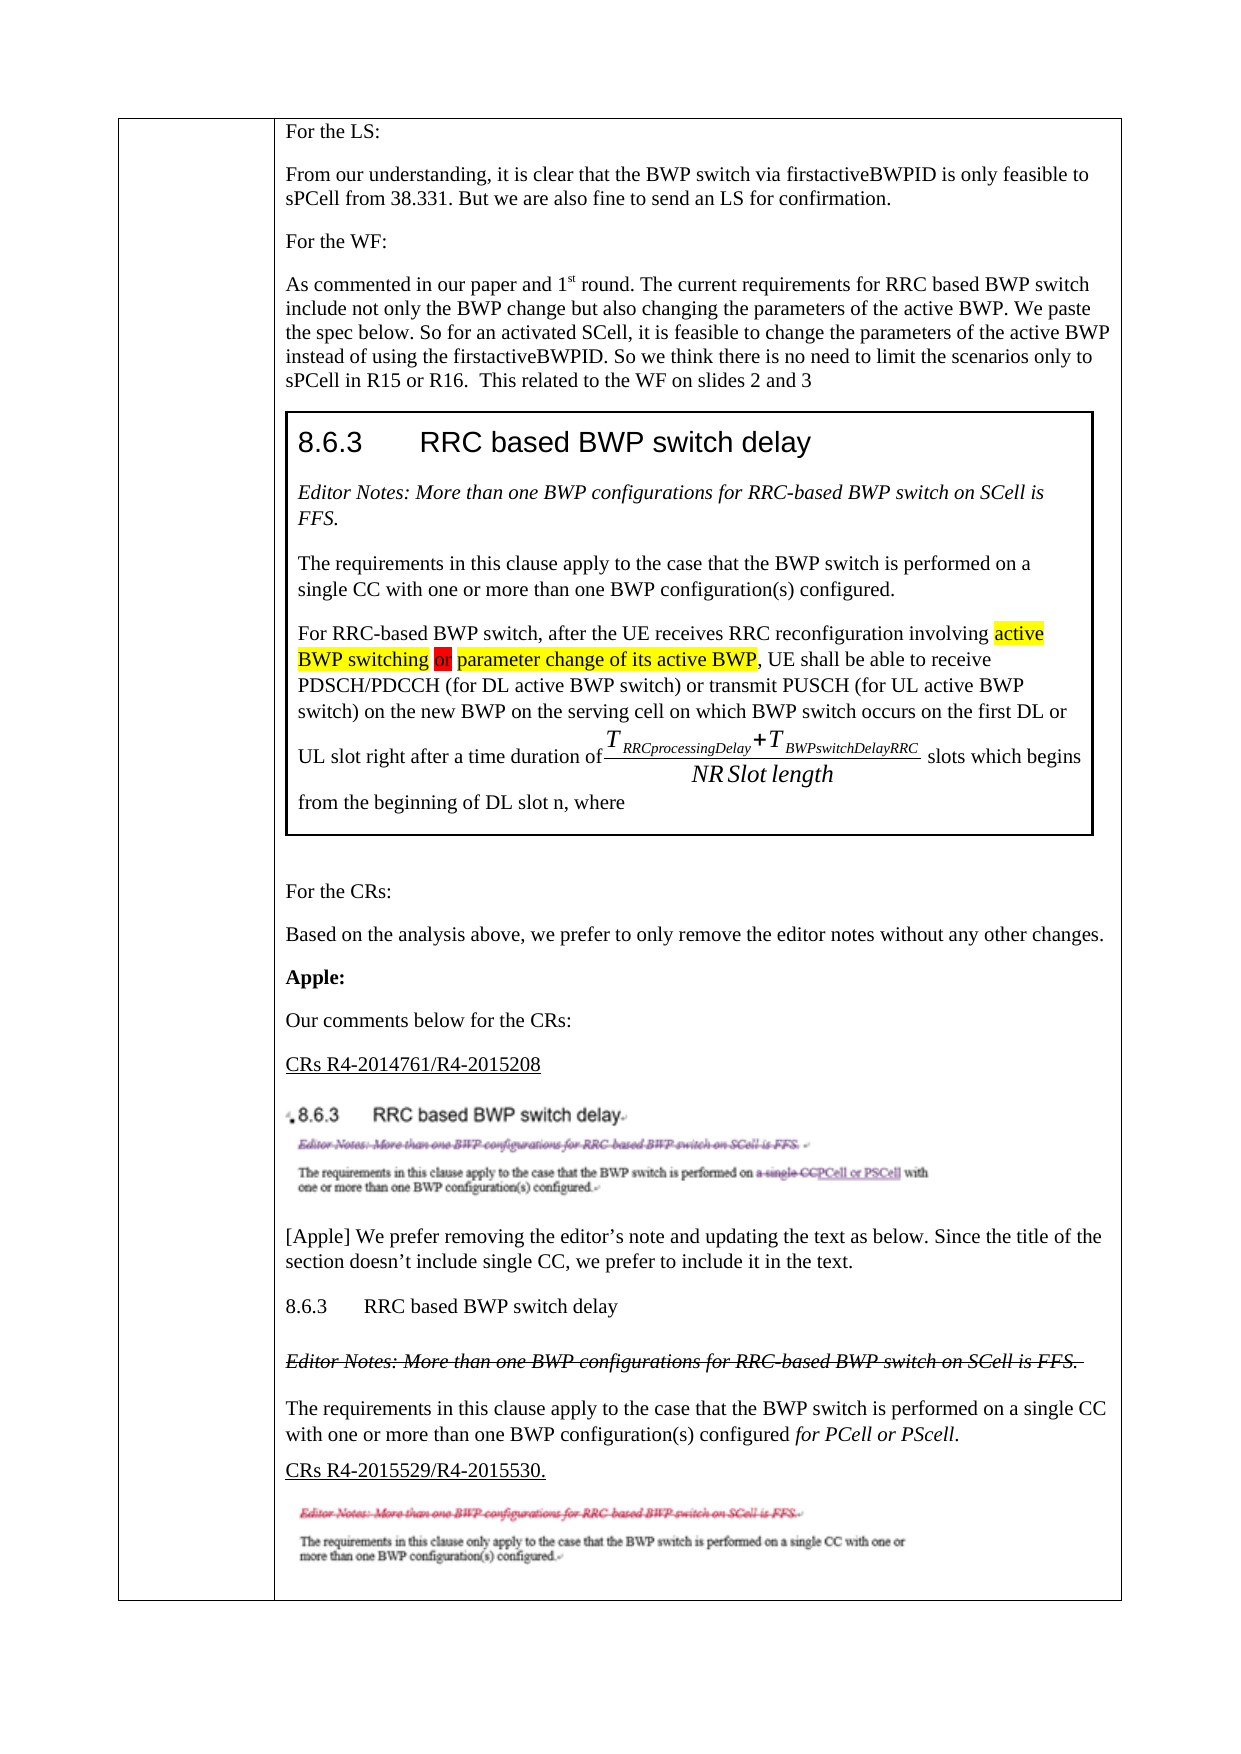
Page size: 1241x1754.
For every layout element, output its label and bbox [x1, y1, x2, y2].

picture [290, 1503, 944, 1575]
picture [285, 1097, 940, 1203]
table_cell [119, 119, 274, 1600]
table_cell [275, 119, 1121, 1600]
